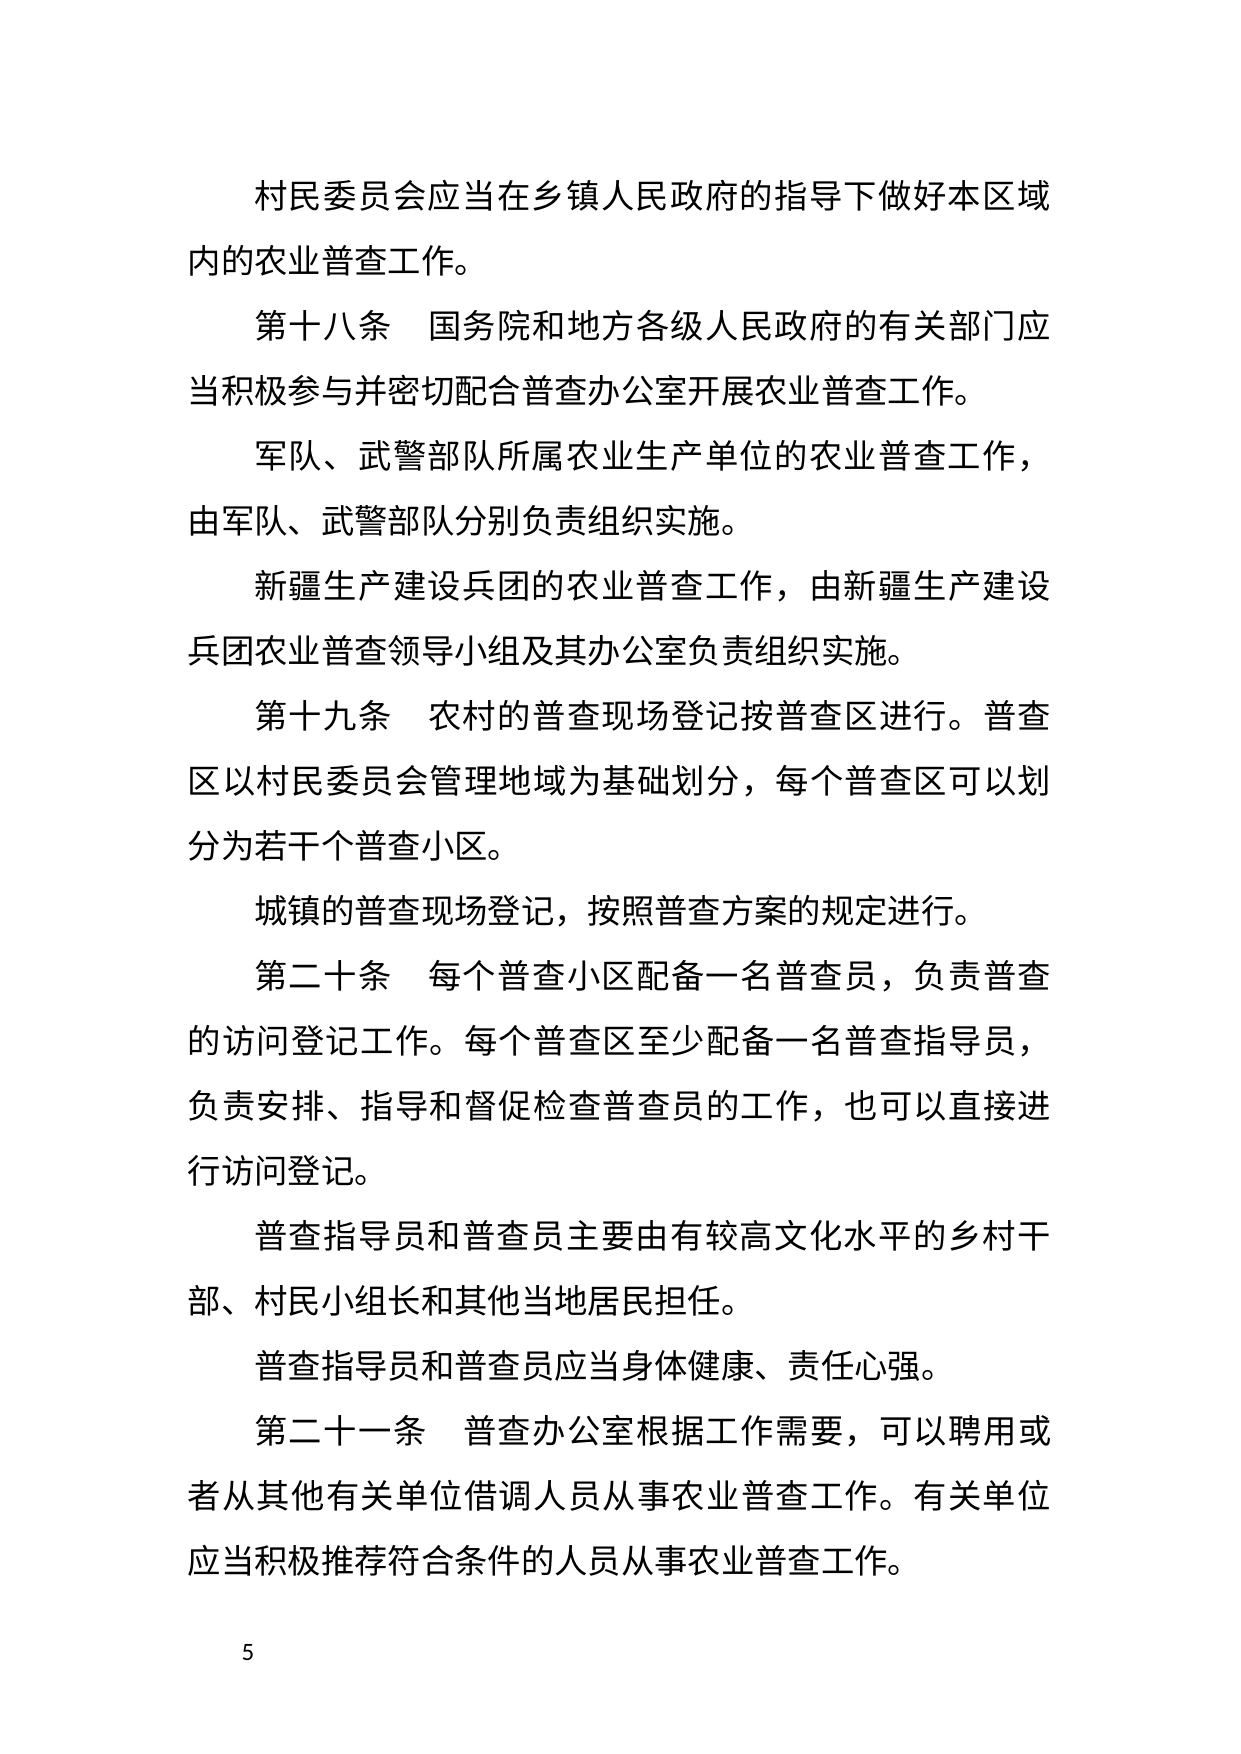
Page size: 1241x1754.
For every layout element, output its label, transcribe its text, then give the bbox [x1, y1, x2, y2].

text 普查指导员和普查员应当身体健康、责任心强。 [187, 1332, 1053, 1397]
text 第二十一条 普查办公室根据工作需要，可以聘用或者从其他有关单位借调人员从事农业普查工作。有关单位应当积极推荐符合条件的人员从事农业普查工作。 [187, 1397, 1053, 1592]
text 城镇的普查现场登记，按照普查方案的规定进行。 [187, 877, 1053, 942]
text 新疆生产建设兵团的农业普查工作，由新疆生产建设兵团农业普查领导小组及其办公室负责组织实施。 [187, 552, 1053, 682]
text 军队、武警部队所属农业生产单位的农业普查工作，由军队、武警部队分别负责组织实施。 [187, 422, 1053, 552]
text 第二十条 每个普查小区配备一名普查员，负责普查的访问登记工作。每个普查区至少配备一名普查指导员，负责安排、指导和督促检查普查员的工作，也可以直接进行访问登记。 [187, 942, 1053, 1202]
text 普查指导员和普查员主要由有较高文化水平的乡村干部、村民小组长和其他当地居民担任。 [187, 1202, 1053, 1332]
text 第十八条 国务院和地方各级人民政府的有关部门应当积极参与并密切配合普查办公室开展农业普查工作。 [187, 292, 1053, 422]
text 村民委员会应当在乡镇人民政府的指导下做好本区域内的农业普查工作。 [187, 162, 1053, 292]
text 第十九条 农村的普查现场登记按普查区进行。普查区以村民委员会管理地域为基础划分，每个普查区可以划分为若干个普查小区。 [187, 682, 1053, 877]
